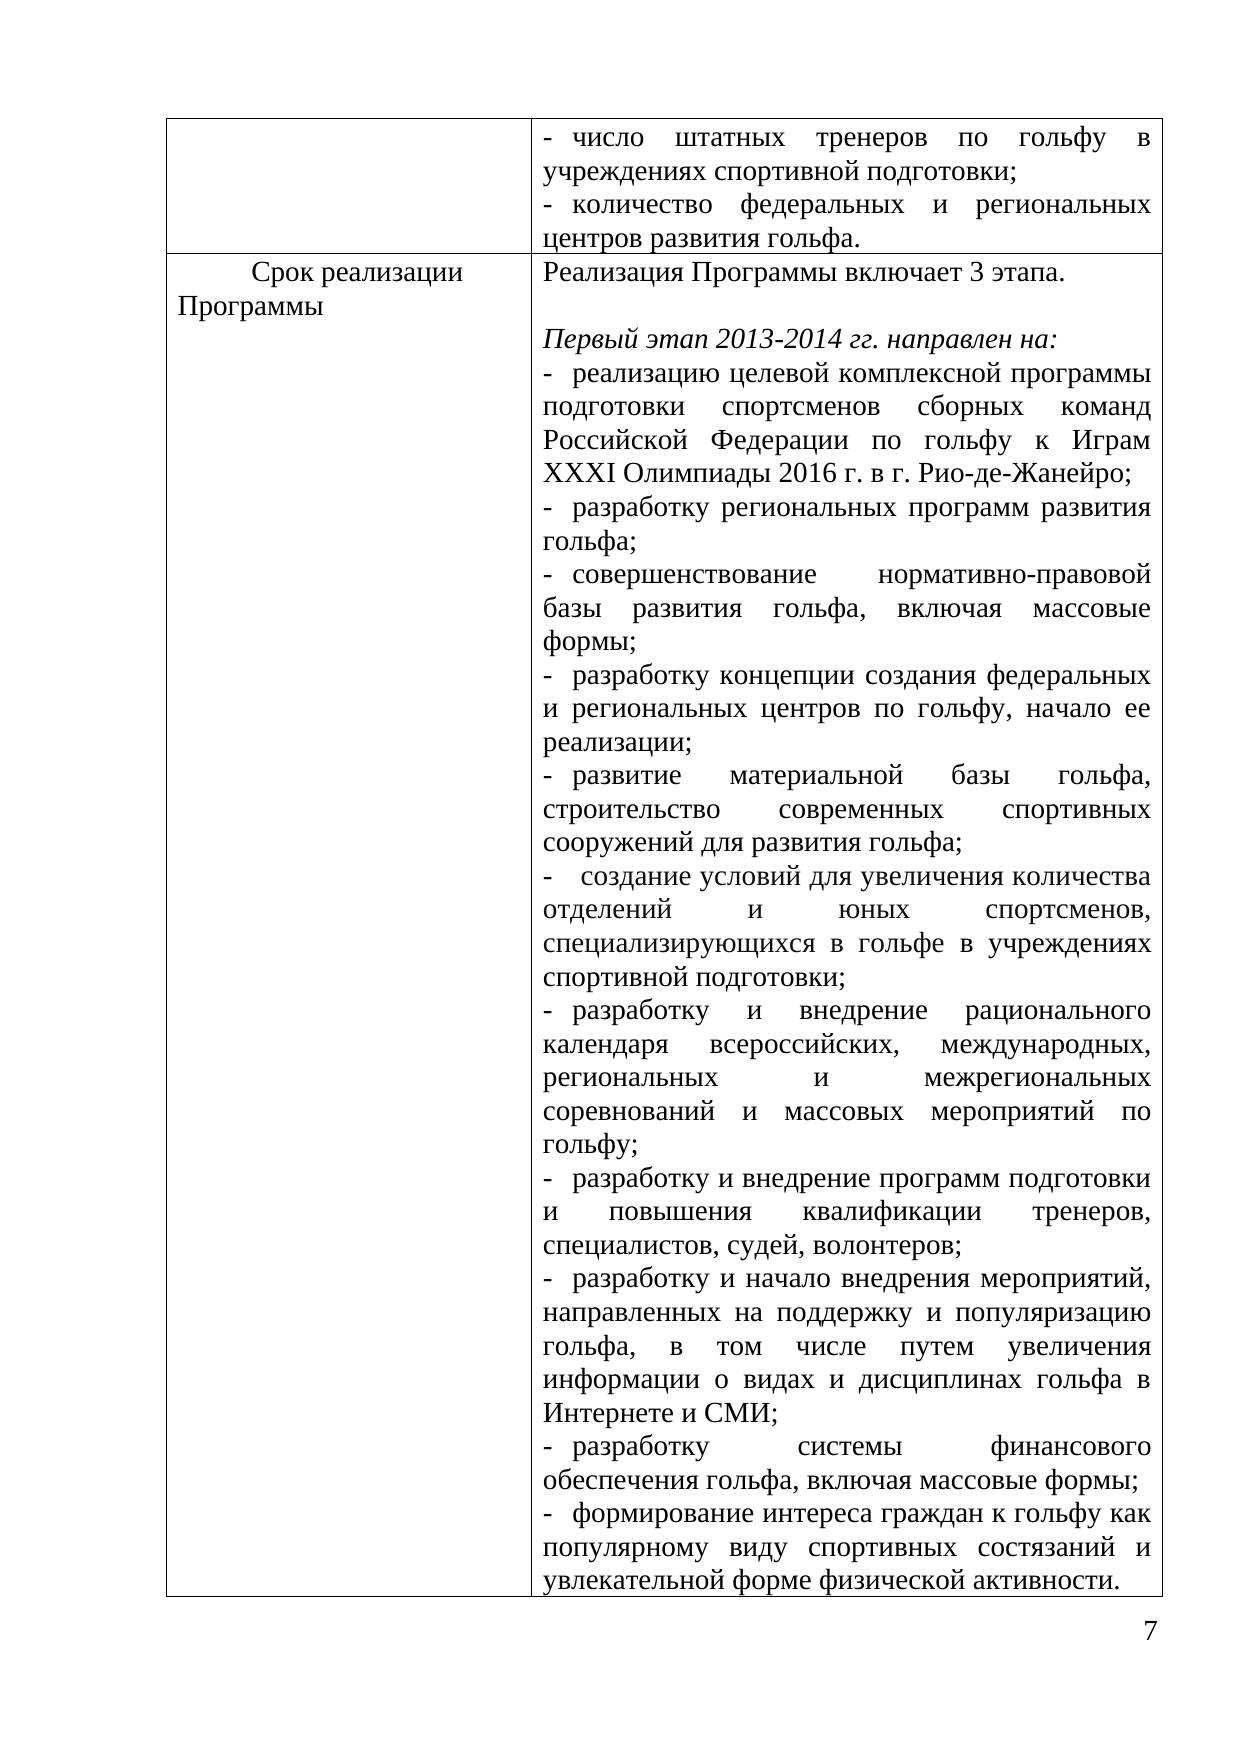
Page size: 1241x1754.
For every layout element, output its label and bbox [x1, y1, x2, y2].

table_cell [532, 119, 1162, 253]
table_cell [532, 254, 1162, 1596]
table_cell [167, 119, 531, 253]
table_cell [167, 254, 531, 1596]
